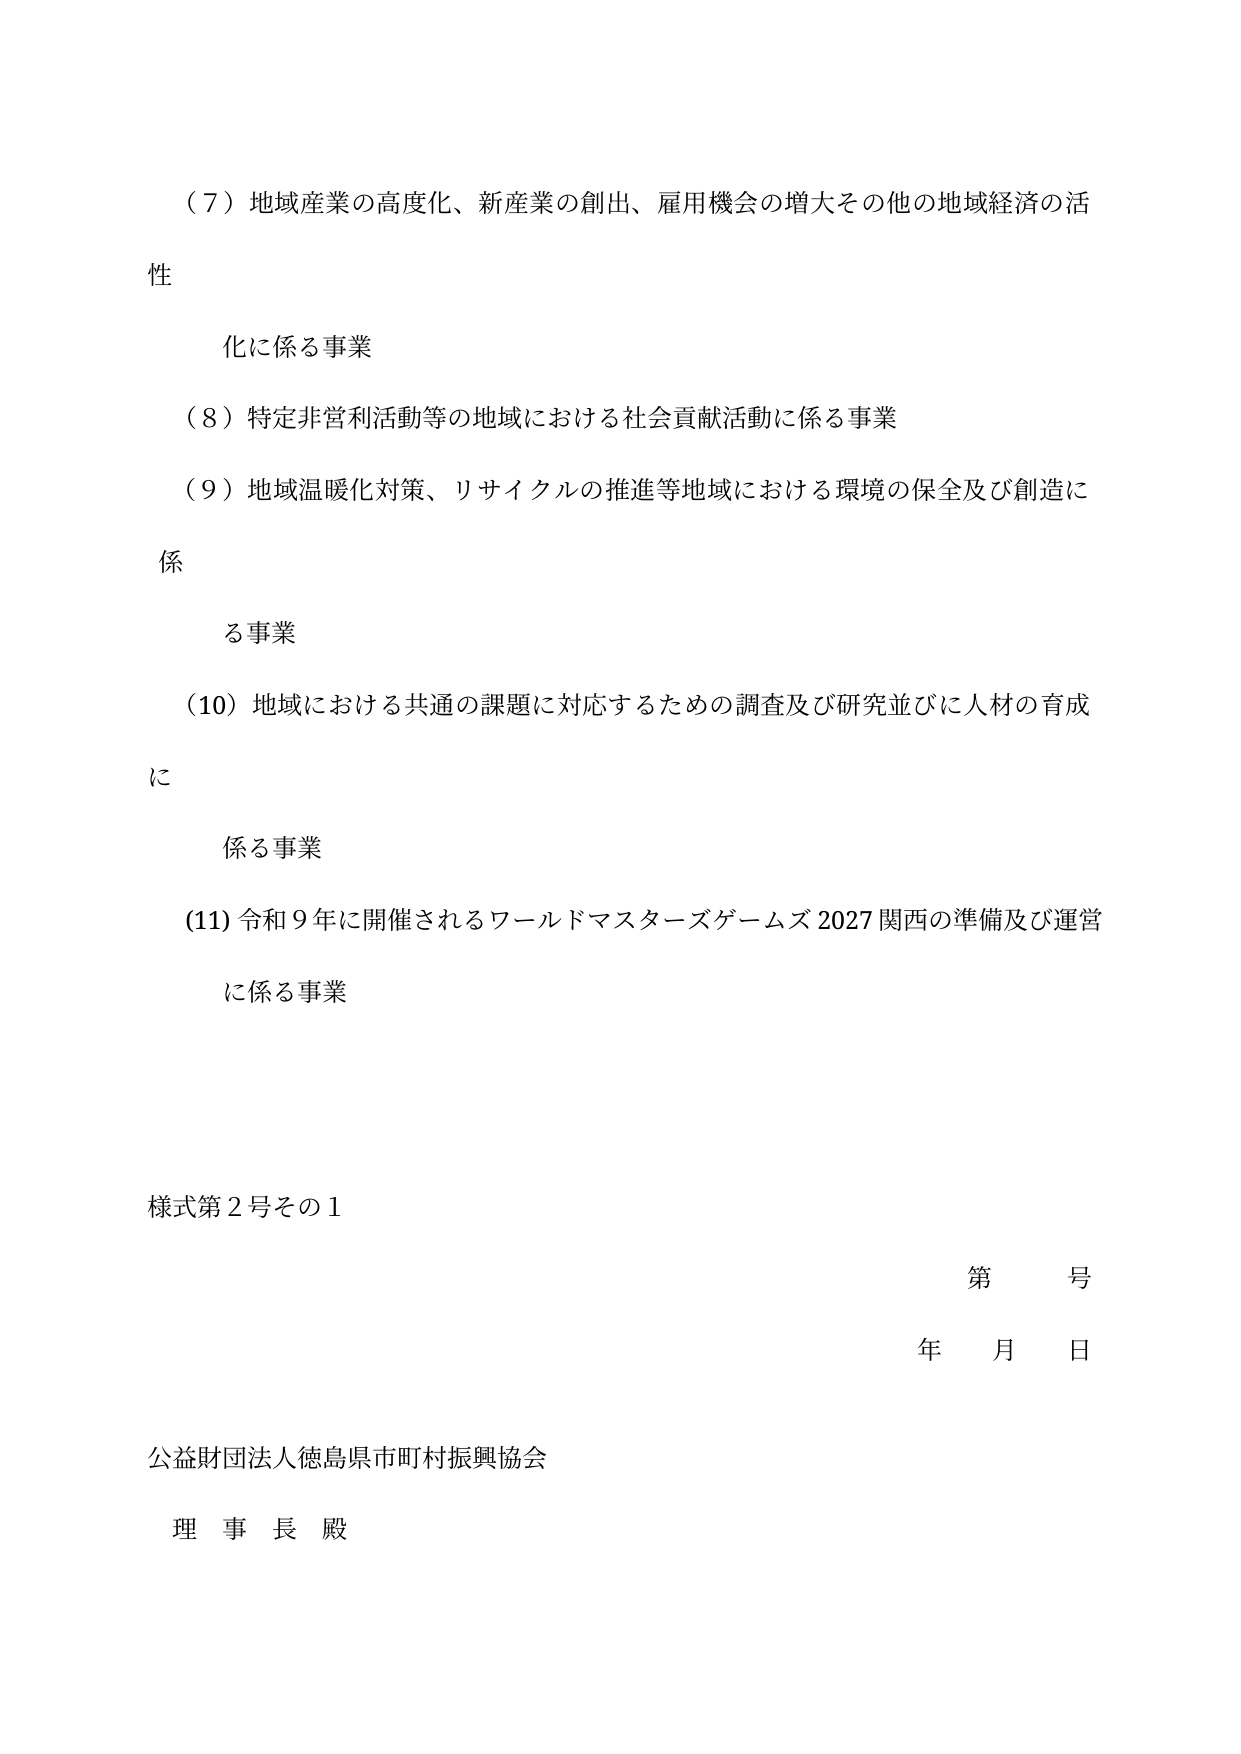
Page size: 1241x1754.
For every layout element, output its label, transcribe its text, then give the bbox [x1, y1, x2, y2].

text 年 月 日 [148, 1313, 1092, 1384]
text 係る事業 [148, 811, 1092, 883]
text (11) 令和９年に開催されるワールドマスターズゲームズ2027関西の準備及び運営 [148, 883, 1107, 954]
text （８）特定非営利活動等の地域における社会貢献活動に係る事業 [148, 381, 1092, 453]
text （７）地域産業の高度化、新産業の創出、雇用機会の増大その他の地域経済の活性 [148, 166, 1092, 309]
text （９）地域温暖化対策、リサイクルの推進等地域における環境の保全及び創造に係 [159, 453, 1092, 596]
text 様式第２号その１ [148, 1169, 1092, 1241]
text 第 号 [148, 1241, 1092, 1313]
text （10）地域における共通の課題に対応するための調査及び研究並びに人材の育成に [148, 668, 1092, 811]
text 公益財団法人徳島県市町村振興協会 [148, 1420, 1092, 1492]
text 理 事 長 殿 [148, 1492, 1092, 1564]
text 化に係る事業 [148, 309, 1092, 381]
text に係る事業 [148, 954, 1107, 1026]
text る事業 [159, 596, 1092, 668]
